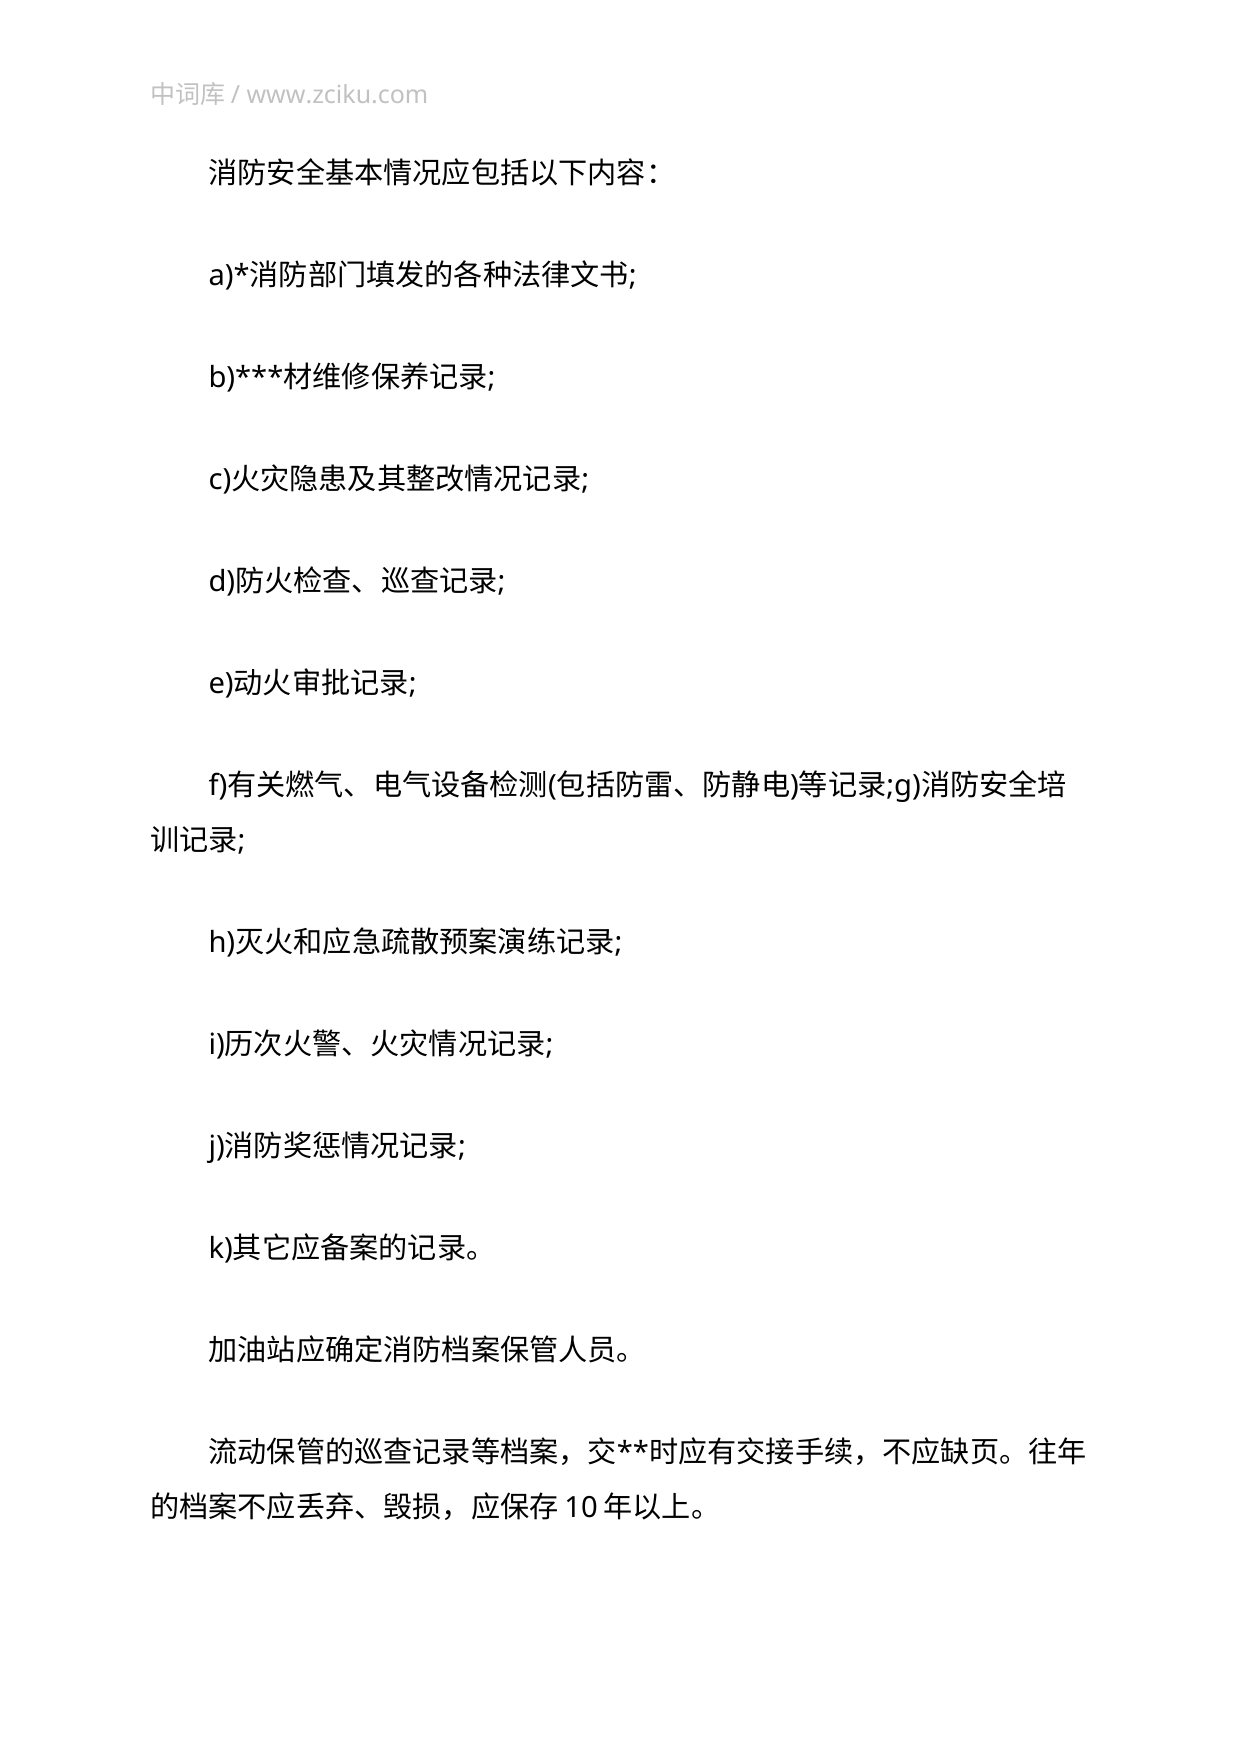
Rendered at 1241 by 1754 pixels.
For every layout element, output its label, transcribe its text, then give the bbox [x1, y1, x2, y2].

text 流动保管的巡查记录等档案，交**时应有交接手续，不应缺页。往年的档案不应丢弃、毁损，应保存10年以上。 [150, 1428, 1090, 1526]
text 消防安全基本情况应包括以下内容： [150, 150, 1090, 192]
text j)消防奖惩情况记录; [150, 1123, 1090, 1165]
text b)***材维修保养记录; [150, 354, 1090, 396]
text c)火灾隐患及其整改情况记录; [150, 456, 1090, 498]
text a)*消防部门填发的各种法律文书; [150, 252, 1090, 294]
text k)其它应备案的记录。 [150, 1224, 1090, 1267]
text e)动火审批记录; [150, 660, 1090, 702]
text h)灭火和应急疏散预案演练记录; [150, 919, 1090, 961]
text f)有关燃气、电气设备检测(包括防雷、防静电)等记录;g)消防安全培训记录; [150, 762, 1090, 859]
text i)历次火警、火灾情况记录; [150, 1021, 1090, 1063]
text 加油站应确定消防档案保管人员。 [150, 1327, 1090, 1369]
text d)防火检查、巡查记录; [150, 558, 1090, 600]
